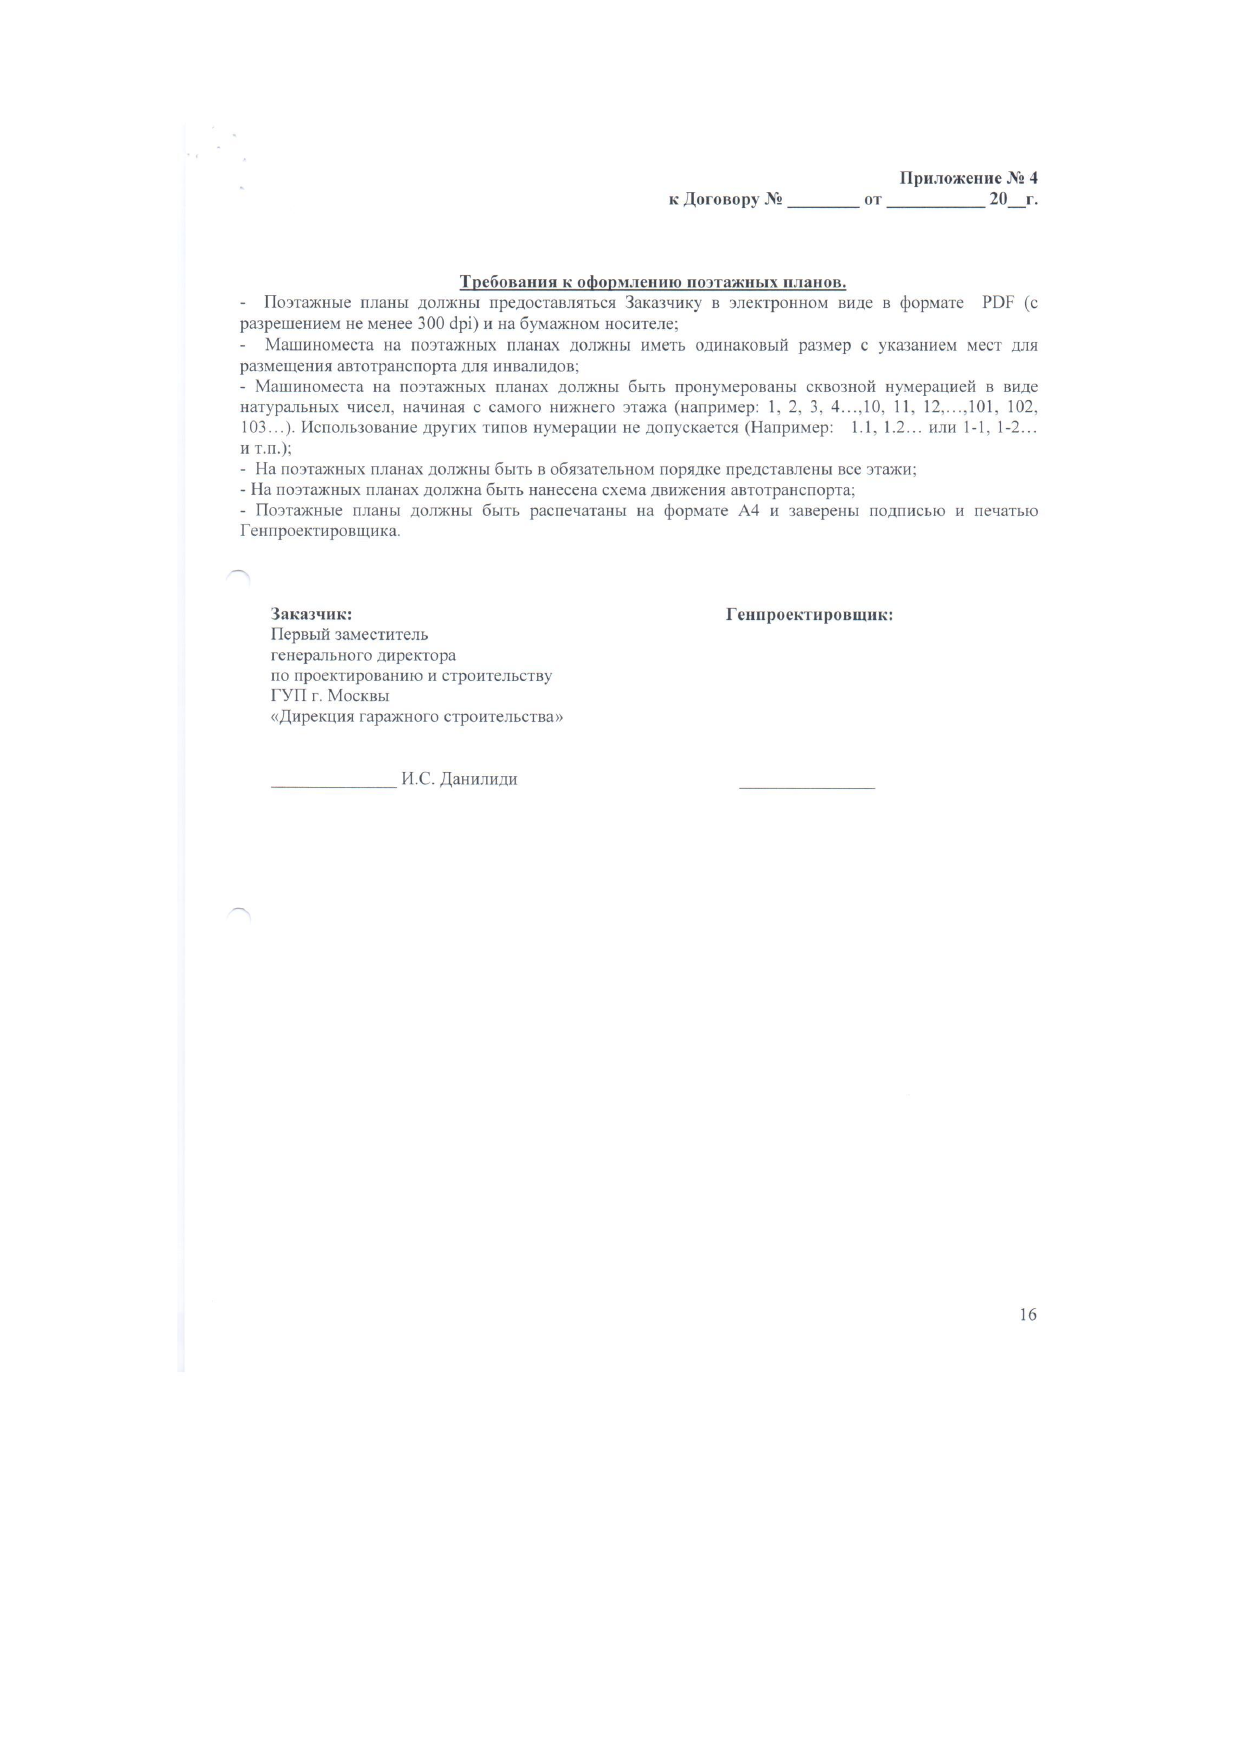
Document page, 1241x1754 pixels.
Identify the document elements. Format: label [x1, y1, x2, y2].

picture [177, 118, 1099, 1636]
